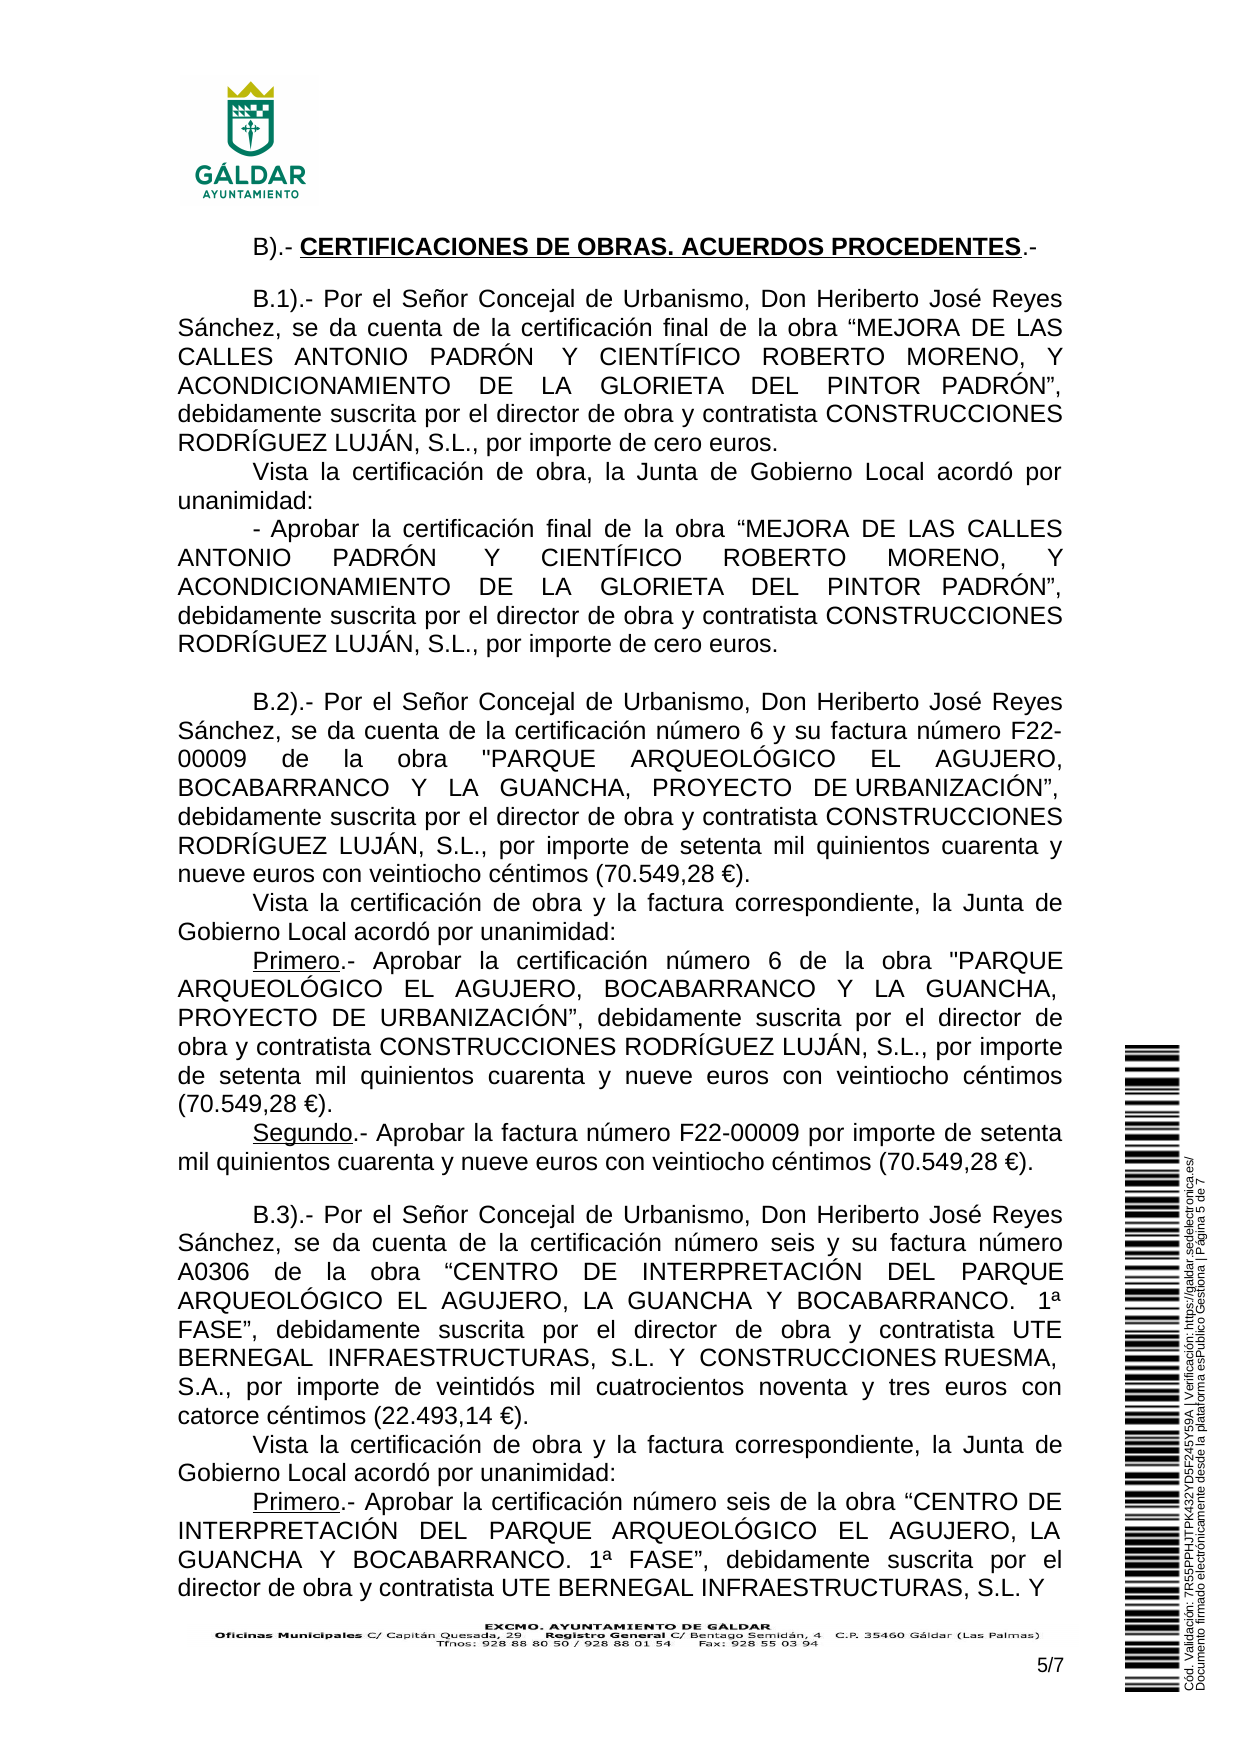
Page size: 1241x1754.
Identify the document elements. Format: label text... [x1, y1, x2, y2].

text debidamente suscrita por el director de obra y contratista CONSTRUCCIONES RODRÍGUEZ LUJÁN, S.L., por importe de setenta mil quinientos cuarenta y nueve euros con veintiocho céntimos (70.549,28 €). [177, 802, 1064, 888]
picture [180, 75, 320, 206]
text B.1).- Por el Señor Concejal de Urbanismo, Don Heriberto José Reyes Sánchez, se da cuenta de la certificación final de la obra “MEJORA DE LAS CALLES ANTONIO PADRÓN Y CIENTÍFICO ROBERTO MORENO, Y ACONDICIONAMIENTO DE LA GLORIETA DEL PINTOR PADRÓN”, [177, 284, 1064, 399]
text GUANCHA Y BOCABARRANCO. 1ª FASE”, debidamente suscrita por el director de obra y contratista UTE BERNEGAL INFRAESTRUCTURAS, S.L. Y [177, 1545, 1064, 1602]
text B.3).- Por el Señor Concejal de Urbanismo, Don Heriberto José Reyes Sánchez, se da cuenta de la certificación número seis y su factura número A0306 de la obra “CENTRO DE INTERPRETACIÓN DEL PARQUE ARQUEOLÓGICO EL AGUJERO, LA GUANCHA Y BOCABARRANCO. 1ª [177, 1200, 1064, 1315]
text Vista la certificación de obra, la Junta de Gobierno Local acordó por unanimidad: [177, 457, 1063, 514]
list Aprobar la certificación final de la obra “MEJORA DE LAS CALLES ANTONIO PADRÓN Y CIENTÍFICO ROBERTO MORENO, Y ACONDICIONAMIENTO DE LA GLORIETA DEL PINTOR PADRÓN”, [177, 514, 1064, 601]
text Primero.- Aprobar la certificación número 6 de la obra "PARQUE ARQUEOLÓGICO EL AGUJERO, BOCABARRANCO Y LA GUANCHA, [177, 946, 1064, 1003]
text debidamente suscrita por el director de obra y contratista CONSTRUCCIONES RODRÍGUEZ LUJÁN, S.L., por importe de cero euros. [177, 399, 1064, 457]
text Vista la certificación de obra y la factura correspondiente, la Junta de Gobierno Local acordó por unanimidad: [177, 1430, 1064, 1487]
text S.A., por importe de veintidós mil cuatrocientos noventa y tres euros con catorce céntimos (22.493,14 €). [177, 1372, 1064, 1430]
text Primero.- Aprobar la certificación número seis de la obra “CENTRO DE INTERPRETACIÓN DEL PARQUE ARQUEOLÓGICO EL AGUJERO, LA [177, 1487, 1064, 1545]
text PROYECTO DE URBANIZACIÓN”, debidamente suscrita por el director de obra y contratista CONSTRUCCIONES RODRÍGUEZ LUJÁN, S.L., por importe de setenta mil quinientos cuarenta y nueve euros con veintiocho céntimos (70.549,28 €). [177, 1003, 1064, 1118]
picture [187, 1623, 1079, 1647]
text debidamente suscrita por el director de obra y contratista CONSTRUCCIONES RODRÍGUEZ LUJÁN, S.L., por importe de cero euros. [177, 601, 1064, 658]
text B.2).- Por el Señor Concejal de Urbanismo, Don Heriberto José Reyes Sánchez, se da cuenta de la certificación número 6 y su factura número F22-00009 de la obra "PARQUE ARQUEOLÓGICO EL AGUJERO, BOCABARRANCO Y LA GUANCHA, PROYECTO DE URBANIZACIÓN”, [177, 687, 1064, 802]
subtitle B).- CERTIFICACIONES DE OBRAS. ACUERDOS PROCEDENTES.- [252, 232, 1194, 260]
text Segundo.- Aprobar la factura número F22-00009 por importe de setenta mil quinientos cuarenta y nueve euros con veintiocho céntimos (70.549,28 €). [177, 1118, 1064, 1176]
text FASE”, debidamente suscrita por el director de obra y contratista UTE BERNEGAL INFRAESTRUCTURAS, S.L. Y CONSTRUCCIONES RUESMA, [177, 1315, 1064, 1372]
text Vista la certificación de obra y la factura correspondiente, la Junta de Gobierno Local acordó por unanimidad: [177, 888, 1064, 946]
picture [1125, 1045, 1184, 1692]
